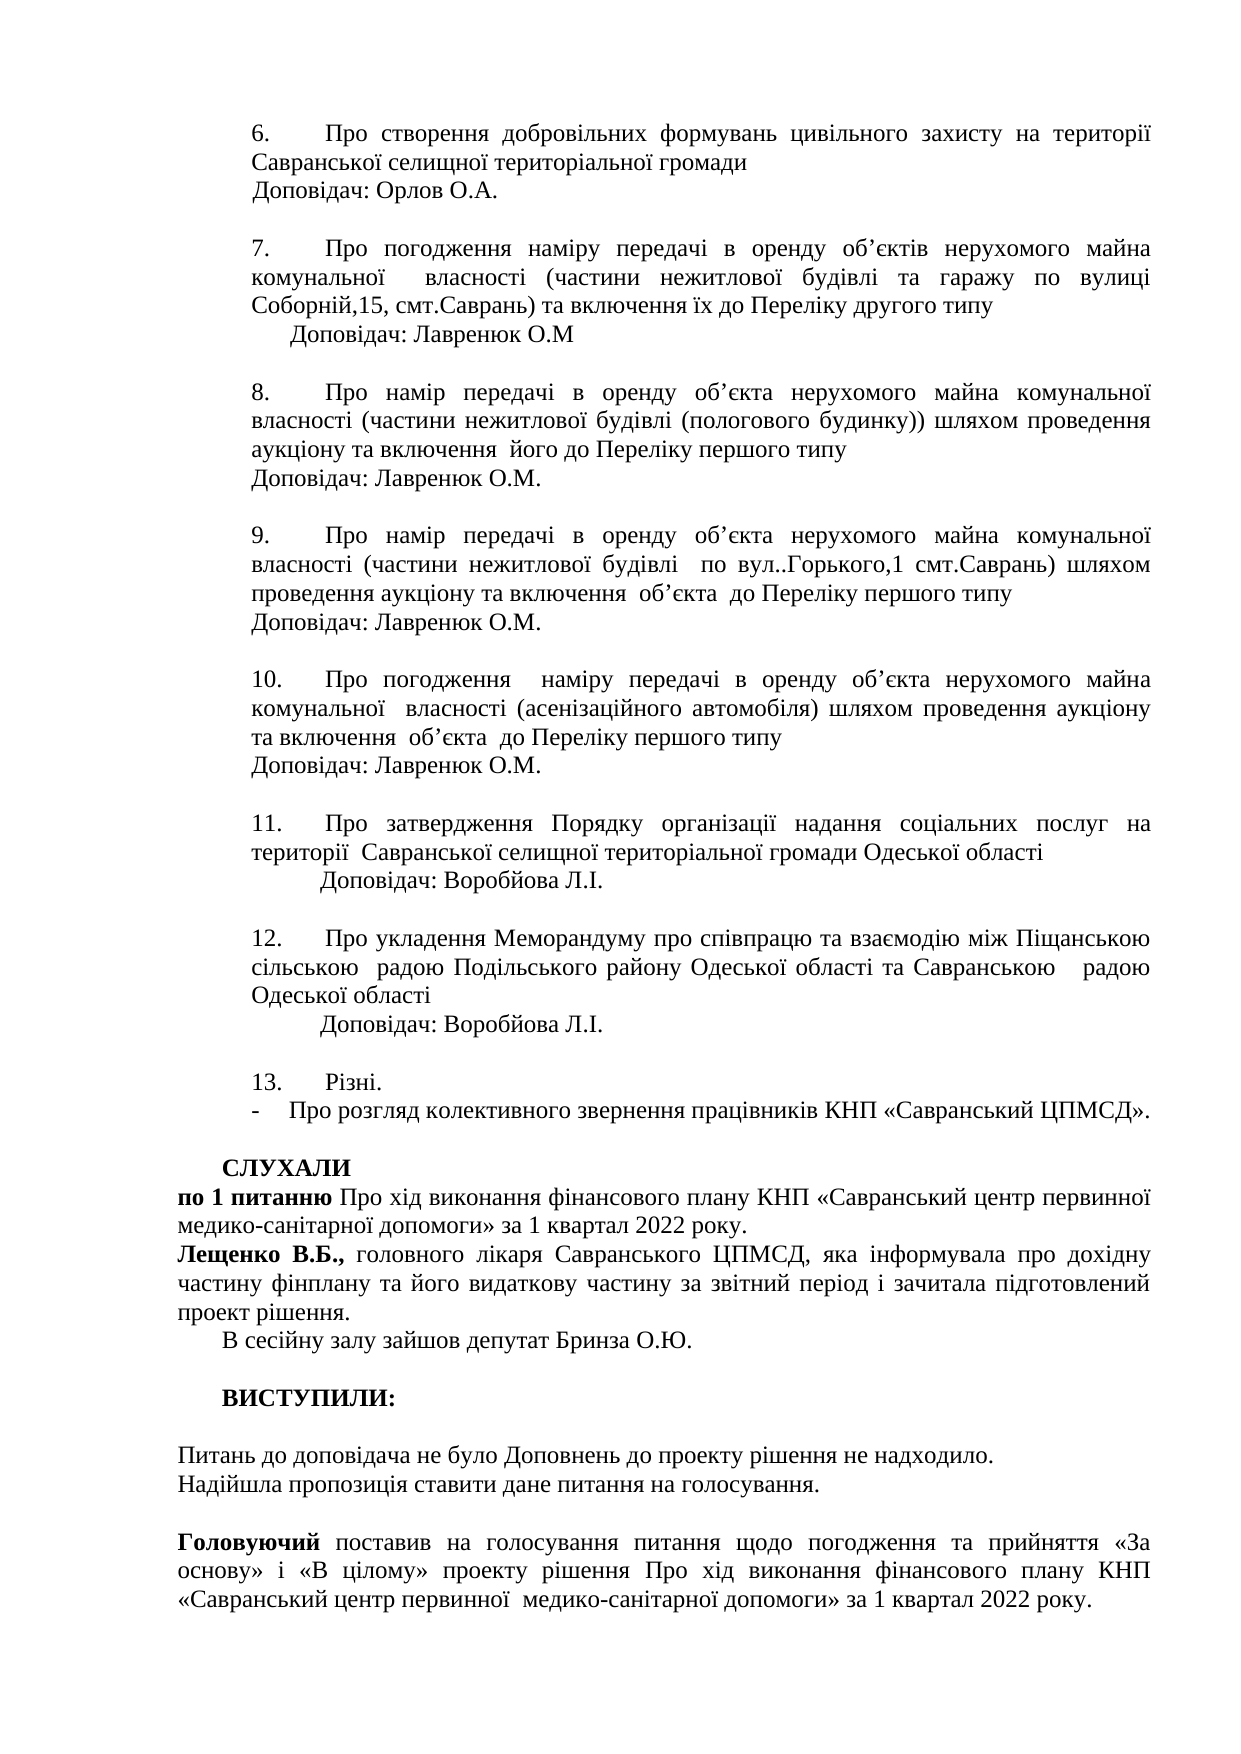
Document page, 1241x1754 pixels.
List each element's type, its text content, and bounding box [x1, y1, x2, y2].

list Про погодження наміру передачі в оренду об’єкта нерухомого майна комунальної власності (асенізаційного автомобіля) шляхом проведення аукціону та включення об’єкта до Переліку першого типу [251, 664, 1152, 751]
text Лещенко В.Б., головного лікаря Савранського ЦПМСД, яка інформувала про дохідну частину фінплану та його видаткову частину за звітний період і зачитала підготовлений проект рішення. [177, 1239, 1152, 1326]
list Про укладення Меморандуму про співпрацю та взаємодію між Піщанською сільською радою Подільського району Одеської області та Савранською радою Одеської області [251, 923, 1152, 1009]
text ВИСТУПИЛИ: [177, 1383, 1152, 1412]
text по 1 питанню Про хід виконання фінансового плану КНП «Савранський центр первинної медико-санітарної допомоги» за 1 квартал 2022 року. [177, 1182, 1152, 1239]
text Доповідач: Лавренюк О.М. [251, 607, 1152, 636]
text Доповідач: Воробйова Л.І. [251, 1009, 1152, 1038]
list Про намір передачі в оренду об’єкта нерухомого майна комунальної власності (частини нежитлової будівлі (пологового будинку)) шляхом проведення аукціону та включення його до Переліку першого типу [251, 377, 1152, 463]
text СЛУХАЛИ [177, 1153, 1152, 1182]
text Доповідач: Лавренюк О.М. [251, 463, 1152, 492]
text В сесійну залу зайшов депутат Бринза О.Ю. [177, 1326, 1152, 1354]
list Різні. [251, 1067, 1152, 1096]
text Питань до доповідача не було Доповнень до проекту рішення не надходило. [177, 1441, 1152, 1469]
text Надійшла пропозиція ставити дане питання на голосування. [177, 1469, 1152, 1498]
text Доповідач: Воробйова Л.І. [251, 866, 1152, 894]
list Про створення добровільних формувань цивільного захисту на території Савранської селищної територіальної громади [251, 118, 1152, 176]
list Про намір передачі в оренду об’єкта нерухомого майна комунальної власності (частини нежитлової будівлі по вул..Горького,1 смт.Саврань) шляхом проведення аукціону та включення об’єкта до Переліку першого типу [251, 521, 1152, 607]
text Доповідач: Орлов О.А. [252, 176, 1152, 204]
list Про погодження наміру передачі в оренду об’єктів нерухомого майна комунальної власності (частини нежитлової будівлі та гаражу по вулиці Соборній,15, смт.Саврань) та включення їх до Переліку другого типу [251, 233, 1152, 319]
text Доповідач: Лавренюк О.М [290, 319, 1152, 348]
list Про розгляд колективного звернення працівників КНП «Савранський ЦПМСД». [251, 1096, 1152, 1124]
text Головуючий поставив на голосування питання щодо погодження та прийняття «За основу» і «В цілому» проекту рішення Про хід виконання фінансового плану КНП «Савранський центр первинної медико-санітарної допомоги» за 1 квартал 2022 року. [177, 1527, 1152, 1613]
list Про затвердження Порядку організації надання соціальних послуг на території Савранської селищної територіальної громади Одеської області [251, 808, 1152, 866]
text Доповідач: Лавренюк О.М. [251, 751, 1152, 779]
